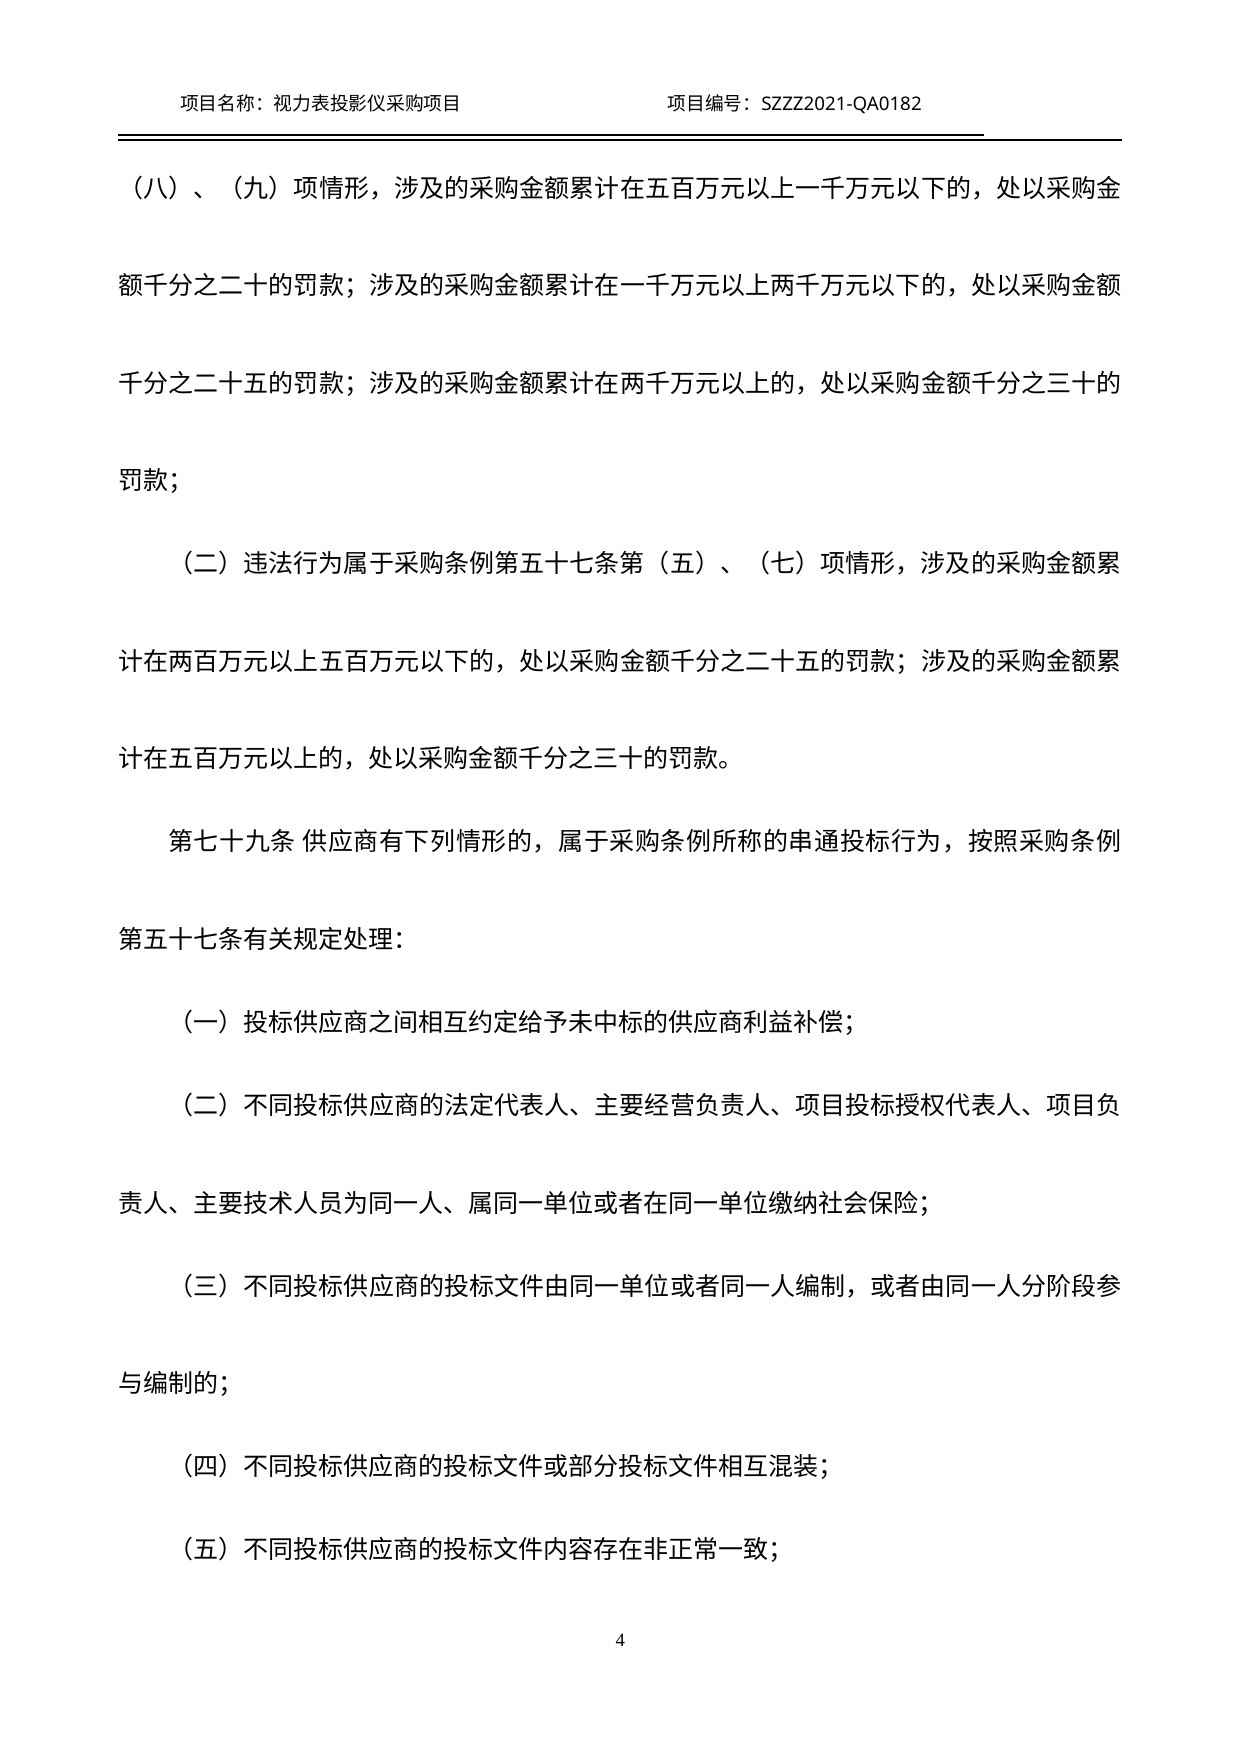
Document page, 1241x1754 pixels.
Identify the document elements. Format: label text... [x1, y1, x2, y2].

text （二）不同投标供应商的法定代表人、主要经营负责人、项目投标授权代表人、项目负责人、主要技术人员为同一人、属同一单位或者在同一单位缴纳社会保险； [118, 1071, 1122, 1234]
text （五）不同投标供应商的投标文件内容存在非正常一致； [118, 1516, 1122, 1581]
text 第七十九条 供应商有下列情形的，属于采购条例所称的串通投标行为，按照采购条例第五十七条有关规定处理： [118, 807, 1122, 970]
text （三）不同投标供应商的投标文件由同一单位或者同一人编制，或者由同一人分阶段参与编制的； [118, 1252, 1122, 1414]
text （二）违法行为属于采购条例第五十七条第（五）、（七）项情形，涉及的采购金额累计在两百万元以上五百万元以下的，处以采购金额千分之二十五的罚款；涉及的采购金额累计在五百万元以上的，处以采购金额千分之三十的罚款。 [118, 529, 1122, 789]
text （四）不同投标供应商的投标文件或部分投标文件相互混装； [118, 1432, 1122, 1497]
text （一）投标供应商之间相互约定给予未中标的供应商利益补偿； [118, 988, 1122, 1053]
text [118, 154, 1122, 511]
